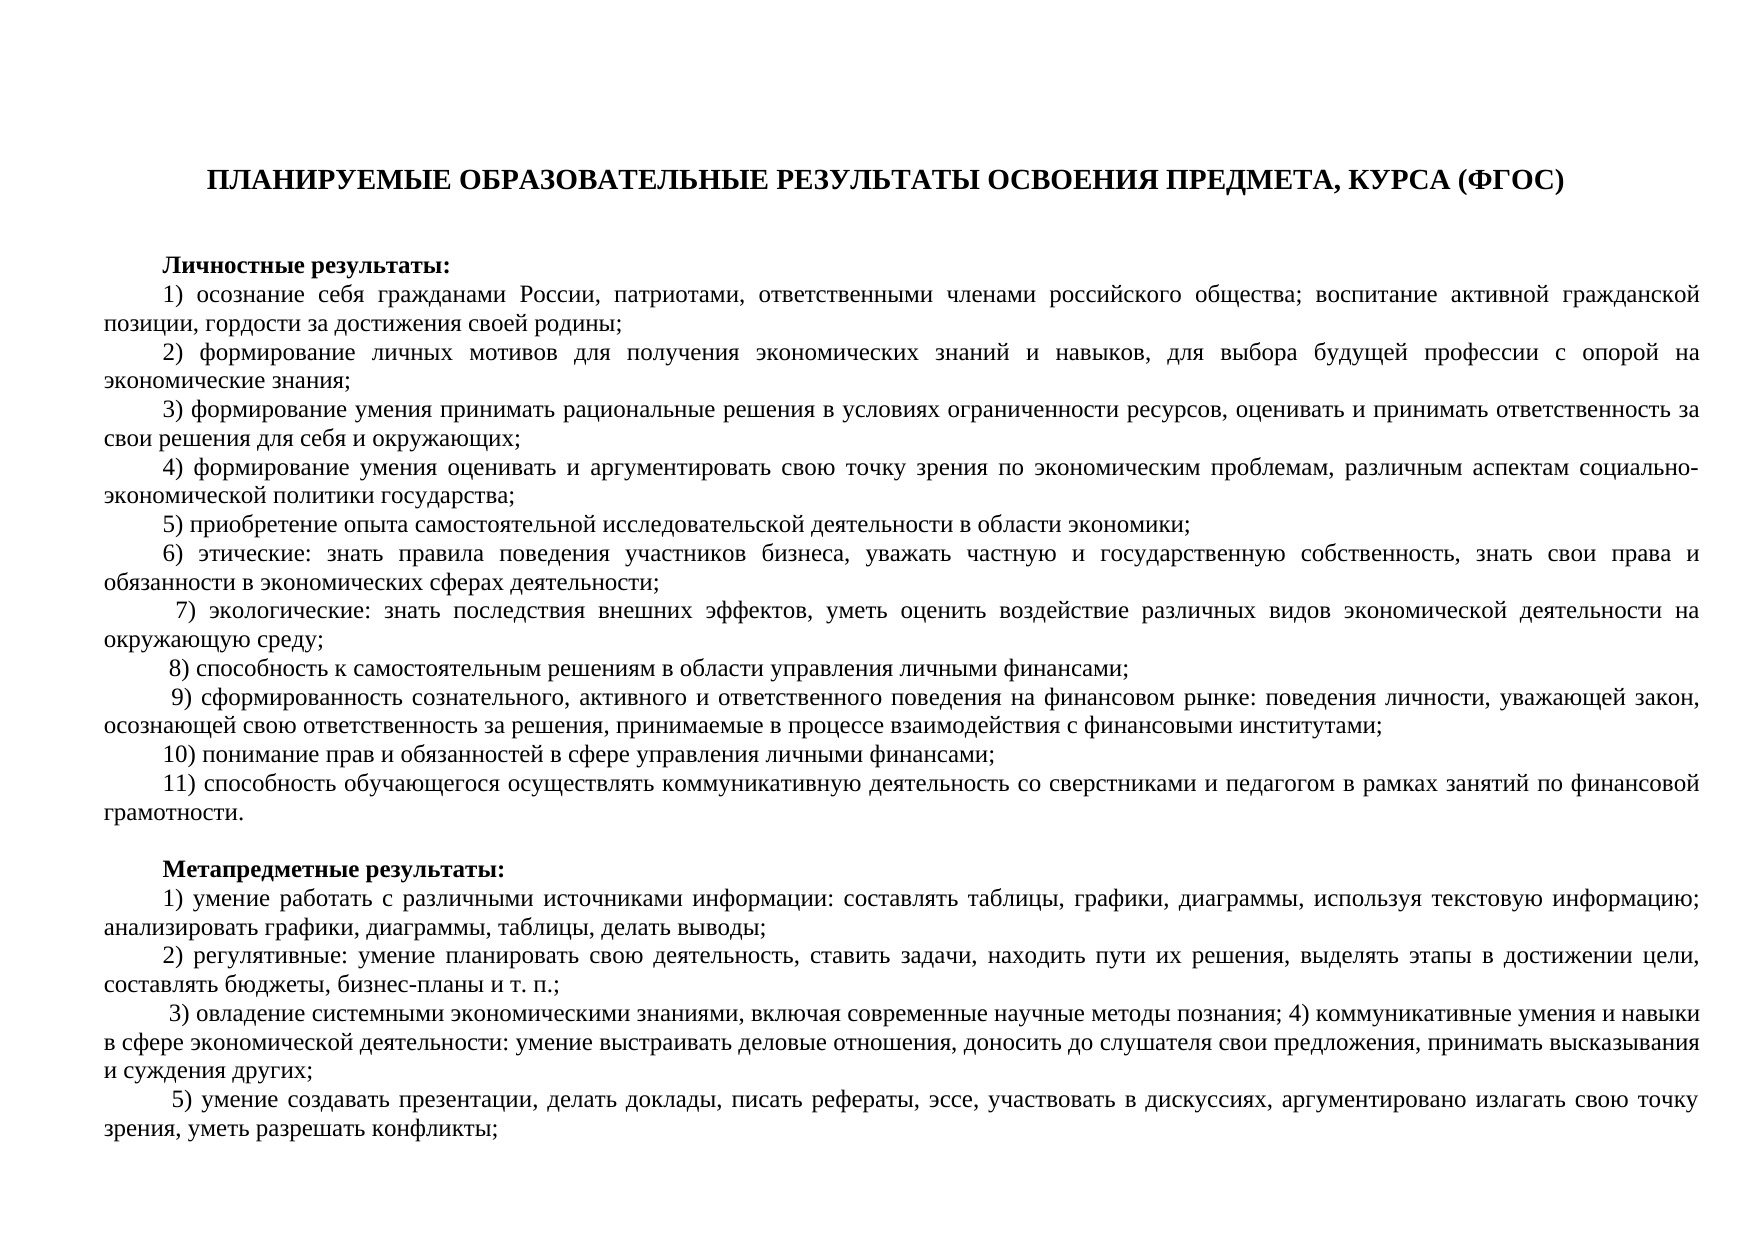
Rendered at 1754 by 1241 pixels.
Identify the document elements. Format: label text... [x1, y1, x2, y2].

text Метапредметные результаты: [103, 854, 1701, 883]
text 11) способность обучающегося осуществлять коммуникативную деятельность со сверстниками и педагогом в рамках занятий по финансовой грамотности. [103, 768, 1701, 826]
text 3) овладение системными экономическими знаниями, включая современные научные методы познания; 4) коммуникативные умения и навыки в сфере экономической деятельности: умение выстраивать деловые отношения, доносить до слушателя свои предложения, принимать высказывания и суждения других; [103, 998, 1701, 1084]
text 9) сформированность сознательного, активного и ответственного поведения на финансовом рынке: поведения личности, уважающей закон, осознающей свою ответственность за решения, принимаемые в процессе взаимодействия с финансовыми институтами; [103, 682, 1701, 739]
text 5) приобретение опыта самостоятельной исследовательской деятельности в области экономики; [103, 509, 1701, 538]
text 5) умение создавать презентации, делать доклады, писать рефераты, эссе, участвовать в дискуссиях, аргументировано излагать свою точку зрения, уметь разрешать конфликты; [103, 1084, 1701, 1142]
text 2) регулятивные: умение планировать свою деятельность, ставить задачи, находить пути их решения, выделять этапы в достижении цели, составлять бюджеты, бизнес-планы и т. п.; [103, 941, 1701, 998]
text 10) понимание прав и обязанностей в сфере управления личными финансами; [103, 739, 1701, 768]
text 6) этические: знать правила поведения участников бизнеса, уважать частную и государственную собственность, знать свои права и обязанности в экономических сферах деятельности; [103, 538, 1701, 596]
text 2) формирование личных мотивов для получения экономических знаний и навыков, для выбора будущей профессии с опорой на экономические знания; [103, 337, 1701, 394]
text 4) формирование умения оценивать и аргументировать свою точку зрения по экономическим проблемам, различным аспектам социально-экономической политики государства; [103, 452, 1701, 509]
text 7) экологические: знать последствия внешних эффектов, уметь оценить воздействие различных видов экономической деятельности на окружающую среду; [103, 596, 1701, 653]
text 8) способность к самостоятельным решениям в области управления личными финансами; [103, 653, 1701, 682]
text 1) умение работать с различными источниками информации: составлять таблицы, графики, диаграммы, используя текстовую информацию; анализировать графики, диаграммы, таблицы, делать выводы; [103, 883, 1701, 941]
text 3) формирование умения принимать рациональные решения в условиях ограниченности ресурсов, оценивать и принимать ответственность за свои решения для себя и окружающих; [103, 394, 1701, 452]
text ПЛАНИРУЕМЫЕ ОБРАЗОВАТЕЛЬНЫЕ РЕЗУЛЬТАТЫ ОСВОЕНИЯ ПРЕДМЕТА, КУРСА (ФГОС) [103, 162, 1668, 196]
text 1) осознание себя гражданами России, патриотами, ответственными членами российского общества; воспитание активной гражданской позиции, гордости за достижения своей родины; [103, 279, 1701, 337]
text Личностные результаты: [103, 251, 1701, 279]
